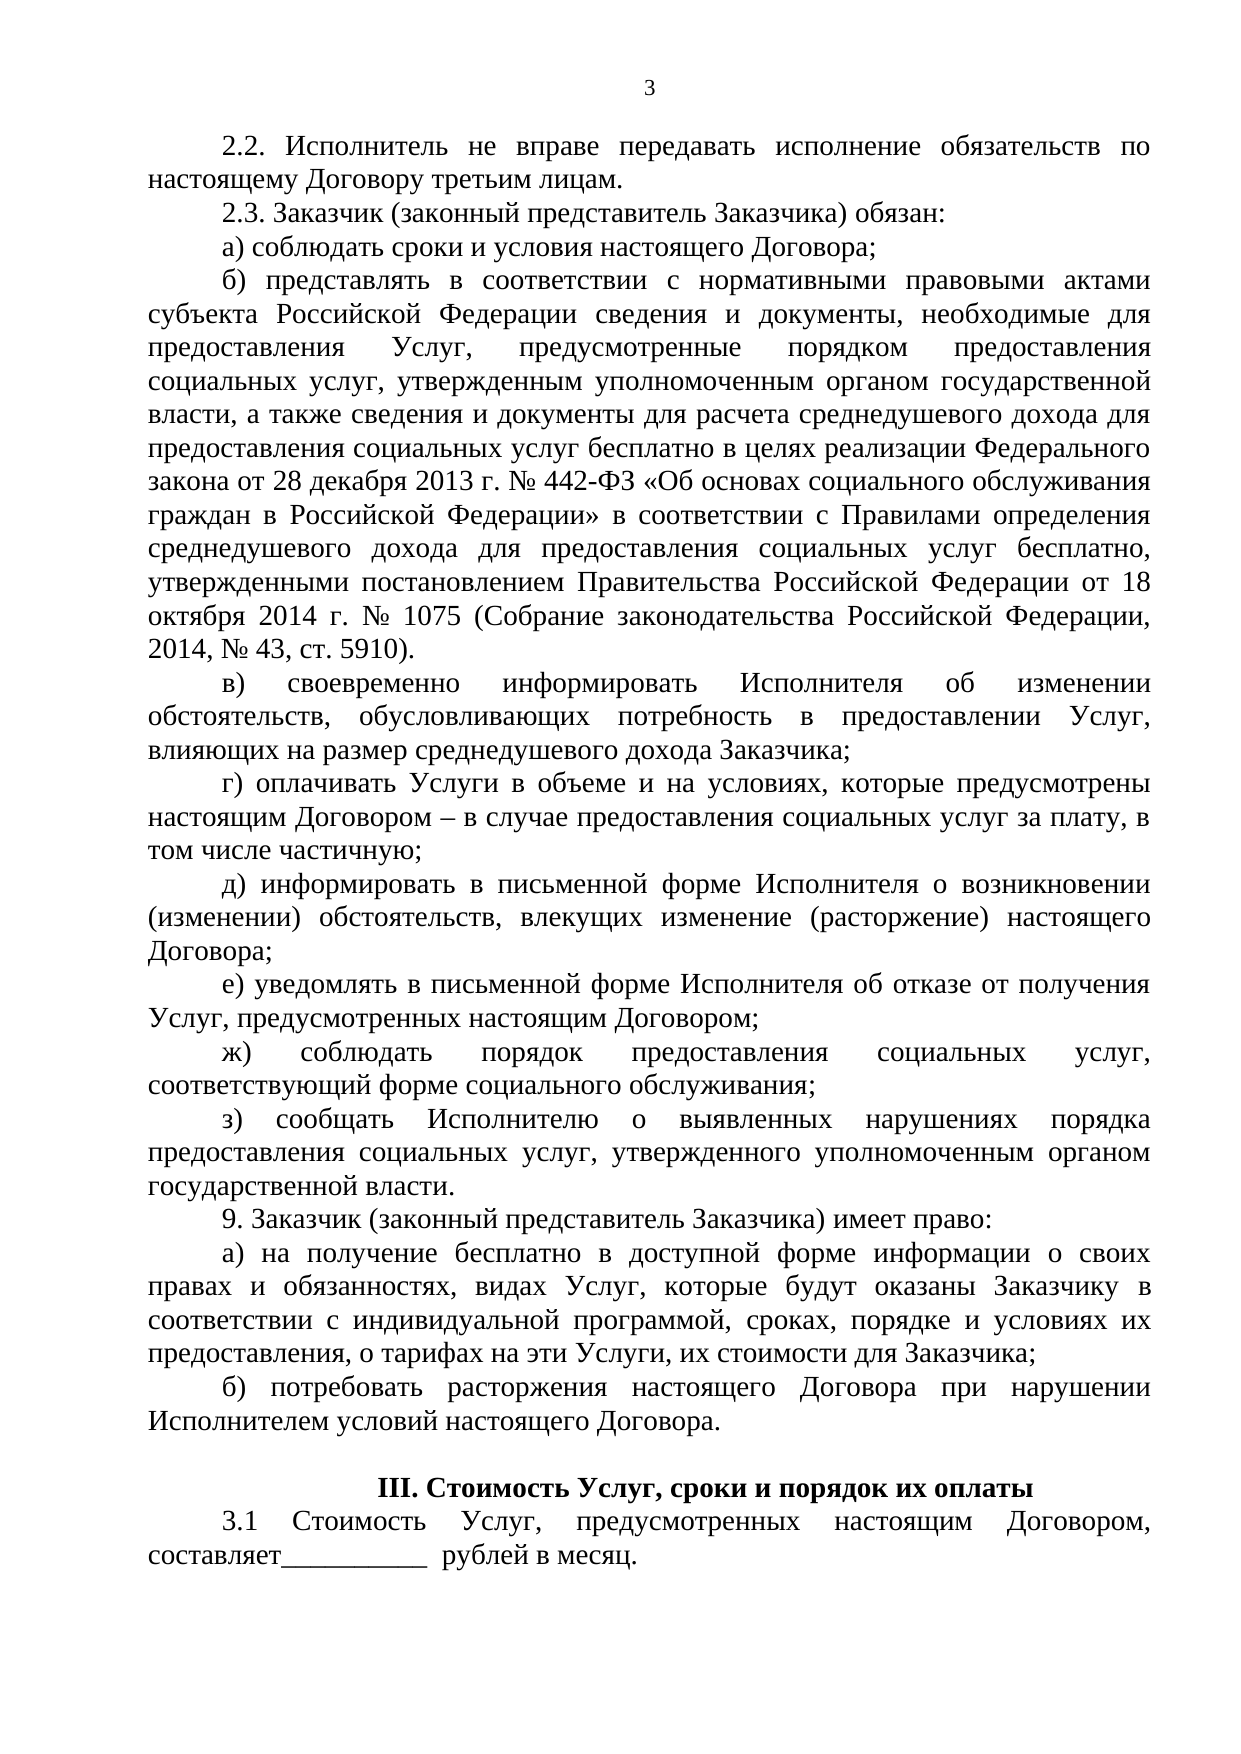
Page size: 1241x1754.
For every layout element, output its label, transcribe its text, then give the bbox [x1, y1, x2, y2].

text г) оплачивать Услуги в объеме и на условиях, которые предусмотрены настоящим Договором – в случае предоставления социальных услуг за плату, в том числе частичную; [148, 765, 1152, 866]
text е) уведомлять в письменной форме Исполнителя об отказе от получения Услуг, предусмотренных настоящим Договором; [148, 967, 1152, 1034]
text з) сообщать Исполнителю о выявленных нарушениях порядка предоставления социальных услуг, утвержденного уполномоченным органом государственной власти. [148, 1101, 1152, 1201]
list III. Стоимость Услуг, сроки и порядок их оплаты [259, 1470, 1152, 1503]
text а) на получение бесплатно в доступной форме информации о своих правах и обязанностях, видах Услуг, которые будут оказаны Заказчику в соответствии с индивидуальной программой, сроках, порядке и условиях их предоставления, о тарифах на эти Услуги, их стоимости для Заказчика; [148, 1235, 1152, 1369]
text 9. Заказчик (законный представитель Заказчика) имеет право: [148, 1201, 1152, 1235]
text б) представлять в соответствии с нормативными правовыми актами субъекта Российской Федерации сведения и документы, необходимые для предоставления Услуг, предусмотренные порядком предоставления социальных услуг, утвержденным уполномоченным органом государственной власти, а также сведения и документы для расчета среднедушевого дохода для предоставления социальных услуг бесплатно в целях реализации Федерального закона от 28 декабря 2013 г. № 442-ФЗ «Об основах социального обслуживания граждан в Российской Федерации» в соответствии с Правилами определения среднедушевого дохода для предоставления социальных услуг бесплатно, утвержденными постановлением Правительства Российской Федерации от 18 октября 2014 г. № 1075 (Собрание законодательства Российской Федерации, 2014, № 43, ст. 5910). [148, 262, 1152, 665]
text д) информировать в письменной форме Исполнителя о возникновении (изменении) обстоятельств, влекущих изменение (расторжение) настоящего Договора; [148, 866, 1152, 967]
text б) потребовать расторжения настоящего Договора при нарушении Исполнителем условий настоящего Договора. [148, 1369, 1152, 1436]
text а) соблюдать сроки и условия настоящего Договора; [148, 229, 1152, 262]
text 3.1 Стоимость Услуг, предусмотренных настоящим Договором, составляет__________ рублей в месяц. [148, 1503, 1152, 1570]
text в) своевременно информировать Исполнителя об изменении обстоятельств, обусловливающих потребность в предоставлении Услуг, влияющих на размер среднедушевого дохода Заказчика; [148, 665, 1152, 765]
text 2.3. Заказчик (законный представитель Заказчика) обязан: [148, 195, 1152, 229]
text ж) соблюдать порядок предоставления социальных услуг, соответствующий форме социального обслуживания; [148, 1034, 1152, 1101]
text 2.2. Исполнитель не вправе передавать исполнение обязательств по настоящему Договору третьим лицам. [148, 128, 1152, 195]
